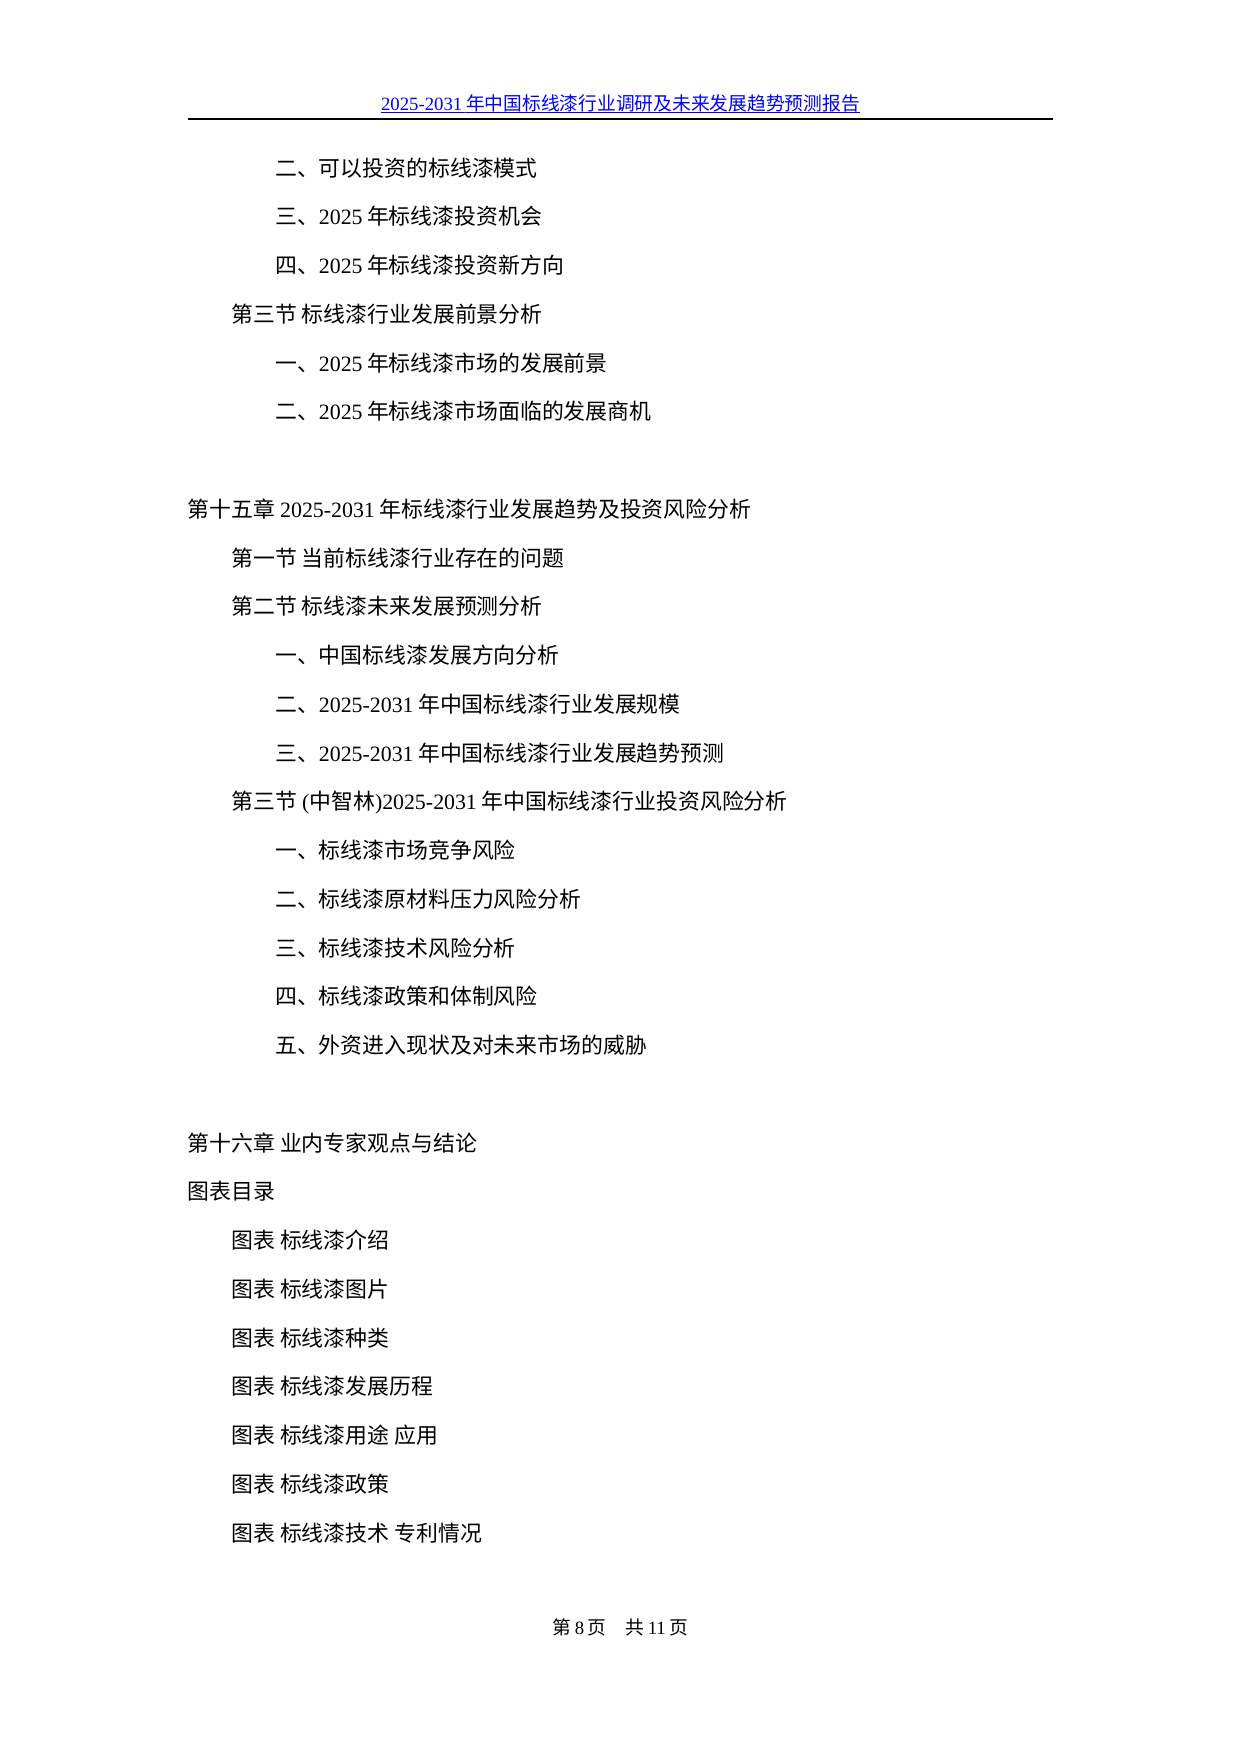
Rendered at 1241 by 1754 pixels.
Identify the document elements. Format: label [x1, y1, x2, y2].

text [187, 150, 1053, 1548]
